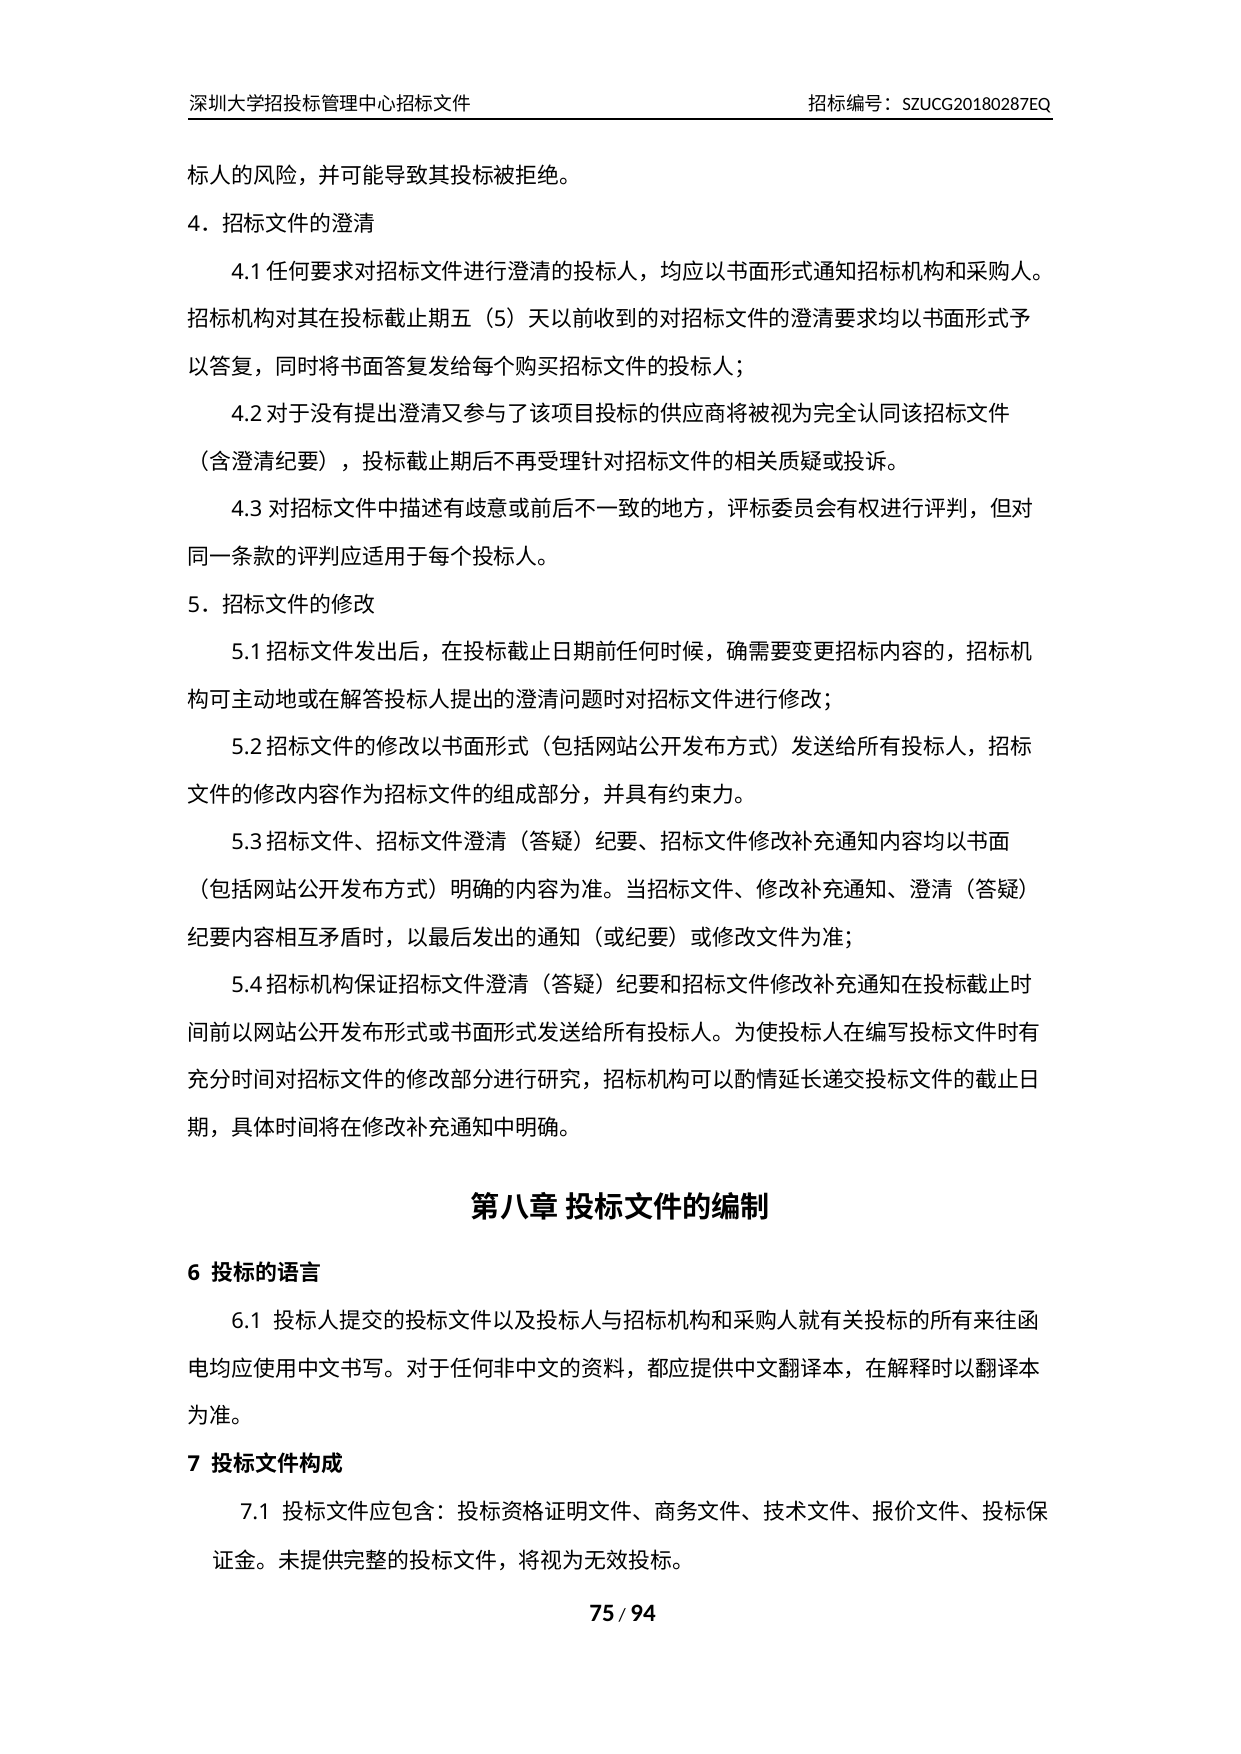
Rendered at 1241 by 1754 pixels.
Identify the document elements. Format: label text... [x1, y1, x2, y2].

text 5.1招标文件发出后，在投标截止日期前任何时候，确需要变更招标内容的，招标机构可主动地或在解答投标人提出的澄清问题时对招标文件进行修改； [187, 634, 1053, 713]
text 5．招标文件的修改 [187, 587, 1053, 618]
text 6.1 投标人提交的投标文件以及投标人与招标机构和采购人就有关投标的所有来往函电均应使用中文书写。对于任何非中文的资料，都应提供中文翻译本，在解释时以翻译本为准。 [187, 1303, 1053, 1430]
text 4.3 对招标文件中描述有歧意或前后不一致的地方，评标委员会有权进行评判，但对同一条款的评判应适用于每个投标人。 [187, 491, 1053, 571]
text 6 投标的语言 [187, 1254, 1053, 1287]
text 4.2对于没有提出澄清又参与了该项目投标的供应商将被视为完全认同该招标文件（含澄清纪要），投标截止期后不再受理针对招标文件的相关质疑或投诉。 [187, 396, 1053, 476]
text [187, 158, 1053, 190]
text 4．招标文件的澄清 [187, 206, 1053, 238]
text 5.4招标机构保证招标文件澄清（答疑）纪要和招标文件修改补充通知在投标截止时间前以网站公开发布形式或书面形式发送给所有投标人。为使投标人在编写投标文件时有充分时间对招标文件的修改部分进行研究，招标机构可以酌情延长递交投标文件的截止日期，具体时间将在修改补充通知中明确。 [187, 967, 1053, 1141]
text 5.2招标文件的修改以书面形式（包括网站公开发布方式）发送给所有投标人，招标文件的修改内容作为招标文件的组成部分，并具有约束力。 [187, 729, 1053, 808]
text 4.1任何要求对招标文件进行澄清的投标人，均应以书面形式通知招标机构和采购人。招标机构对其在投标截止期五（5）天以前收到的对招标文件的澄清要求均以书面形式予以答复，同时将书面答复发给每个购买招标文件的投标人； [187, 254, 1053, 381]
list 7.1 投标文件应包含：投标资格证明文件、商务文件、技术文件、报价文件、投标保证金。未提供完整的投标文件，将视为无效投标。 [212, 1494, 1053, 1575]
text 5.3招标文件、招标文件澄清（答疑）纪要、招标文件修改补充通知内容均以书面（包括网站公开发布方式）明确的内容为准。当招标文件、修改补充通知、澄清（答疑）纪要内容相互矛盾时，以最后发出的通知（或纪要）或修改文件为准； [187, 824, 1053, 951]
subtitle 第八章 投标文件的编制 [187, 1173, 1053, 1238]
text 7 投标文件构成 [187, 1446, 1053, 1478]
